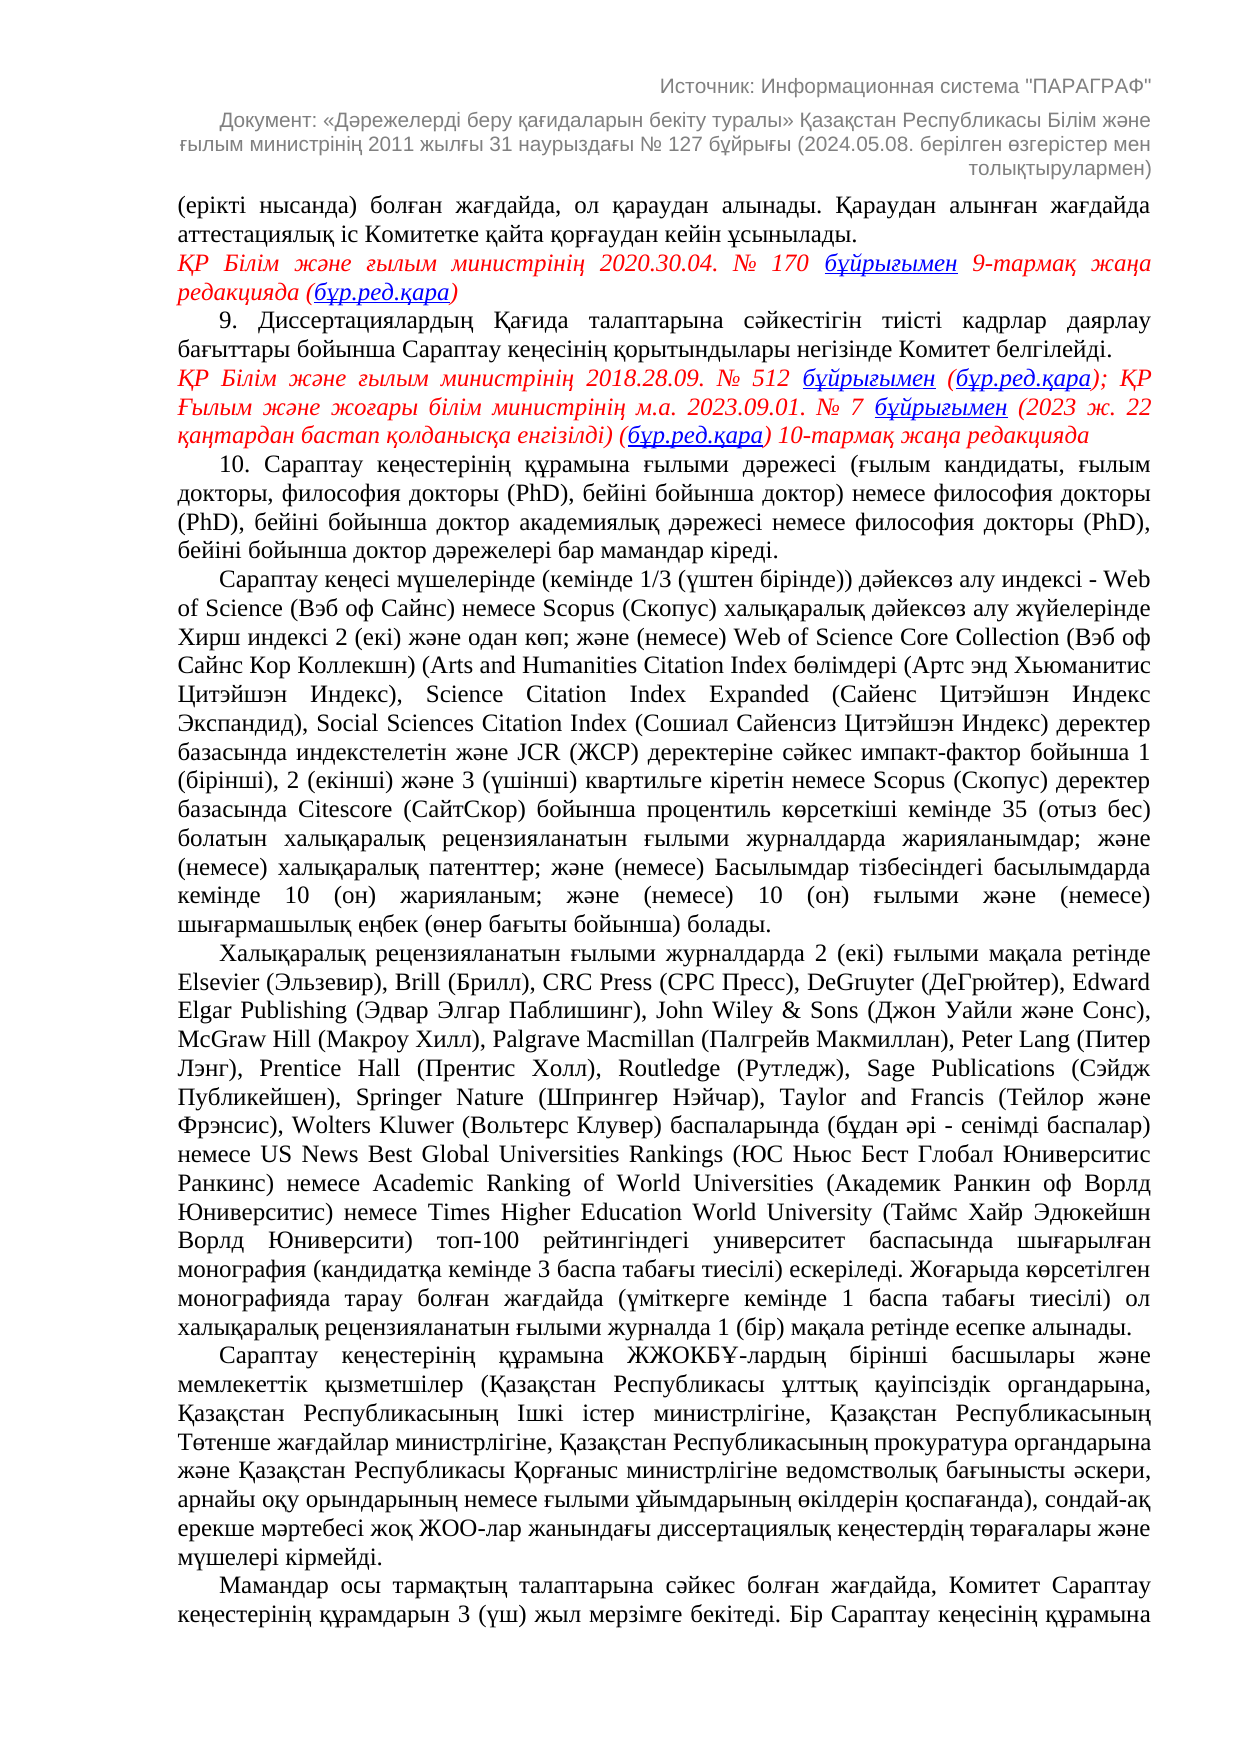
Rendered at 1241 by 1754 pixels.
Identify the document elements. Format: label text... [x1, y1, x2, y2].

text 10. Сараптау кеңестерінің құрамына ғылыми дәрежесі (ғылым кандидаты, ғылым докторы, философия докторы (PhD), бейіні бойынша доктор) немесе философия докторы (PhD), бейіні бойынша доктор академиялық дәрежесі немесе философия докторы (PhD), бейіні бойынша доктор дәрежелері бар мамандар кіреді. [177, 449, 1152, 564]
text Сараптау кеңесі мүшелерінде (кемінде 1/3 (үштен бірінде)) дәйексөз алу индексі - Web of Science (Вэб оф Сайнс) немесе Scopus (Скопус) халықаралық дәйексөз алу жүйелерінде Хирш индексі 2 (екі) және одан көп; және (немесе) Web of Science Core Collection (Вэб оф Сайнс Кор Коллекшн) (Arts and Humanities Citation Index бөлімдері (Aртс энд Хьюманитис Цитэйшэн Индекс), Science Citation Index Expanded (Сайенс Цитэйшэн Индекс Экспандид), Social Sciences Citation Index (Сошиал Сайенсиз Цитэйшэн Индекс) деректер базасында индекстелетін және JCR (ЖСР) деректеріне сәйкес импакт-фактор бойынша 1 (бірінші), 2 (екінші) және 3 (үшінші) квартильге кіретін немесе Scopus (Скопус) деректер базасында Citescore (СайтСкор) бойынша процентиль көрсеткіші кемінде 35 (отыз бес) болатын халықаралық рецензияланатын ғылыми журналдарда жарияланымдар; және (немесе) халықаралық патенттер; және (немесе) Басылымдар тізбесіндегі басылымдарда кемінде 10 (он) жарияланым; және (немесе) 10 (он) ғылыми және (немесе) шығармашылық еңбек (өнер бағыты бойынша) болады. [177, 564, 1152, 938]
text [177, 1570, 1152, 1628]
text 9. Диссертациялардың Қағида талаптарына сәйкестігін тиісті кадрлар даярлау бағыттары бойынша Сараптау кеңесінің қорытындылары негізінде Комитет белгілейді. [177, 305, 1152, 363]
text Сараптау кеңестерінің құрамына ЖЖОКБҰ-лардың бірінші басшылары және мемлекеттік қызметшілер (Қазақстан Республикасы ұлттық қауіпсіздік органдарына, Қазақстан Республикасының Ішкі істер министрлігіне, Қазақстан Республикасының Төтенше жағдайлар министрлігіне, Қазақстан Республикасының прокуратура органдарына және Қазақстан Республикасы Қорғаныс министрлігіне ведомстволық бағынысты әскери, арнайы оқу орындарының немесе ғылыми ұйымдарының өкілдерін қоспағанда), сондай-ақ ерекше мәртебесі жоқ ЖОО-лар жанындағы диссертациялық кеңестердің төрағалары және мүшелері кірмейді. [177, 1340, 1152, 1570]
text Халықаралық рецензияланатын ғылыми журналдарда 2 (екі) ғылыми мақала ретінде Elsevier (Эльзевир), Brill (Брилл), CRC Press (СРС Пресс), DeGruyter (ДеГрюйтер), Edward Elgar Publishing (Эдвар Элгар Паблишинг), John Wiley & Sons (Джон Уайли және Сонс), McGraw Hill (Макроу Хилл), Palgrave Macmillan (Палгрейв Макмиллан), Peter Lang (Питер Лэнг), Prentice Hall (Прентис Холл), Routledge (Рутледж), Sage Publications (Сэйдж Публикейшен), Springer Nature (Шпрингер Нэйчар), Taylor and Francis (Тейлор және Фрэнсис), Wolters Kluwer (Вольтерс Клувер) баспаларында (бұдан әрі - сенімді баспалар) немесе US News Best Global Universities Rankings (ЮС Ньюс Бест Глобал Юниверситис Ранкинс) немесе Academic Ranking of World Universities (Академик Ранкин оф Ворлд Юниверситис) немесе Times Higher Education World University (Таймс Хайр Эдюкейшн Ворлд Юниверсити) топ-100 рейтингіндегі университет баспасында шығарылған монография (кандидатқа кемінде 3 баспа табағы тиесілі) ескеріледі. Жоғарыда көрсетілген монографияда тарау болған жағдайда (үміткерге кемінде 1 баспа табағы тиесілі) ол халықаралық рецензияланатын ғылыми журналда 1 (бір) мақала ретінде есепке алынады. [177, 938, 1152, 1340]
text ҚР Білім және ғылым министрінің 2020.30.04. № 170 бұйрығымен 9-тармақ жаңа редакцияда (бұр.ред.қара) [177, 248, 1152, 305]
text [177, 190, 1152, 248]
text ҚР Білім және ғылым министрінің 2018.28.09. № 512 бұйрығымен (бұр.ред.қара); ҚР Ғылым және жоғары білім министрінің м.а. 2023.09.01. № 7 бұйрығымен (2023 ж. 22 қаңтардан бастап қолданысқа енгізілді) (бұр.ред.қара) 10-тармақ жаңа редакцияда [177, 363, 1152, 449]
